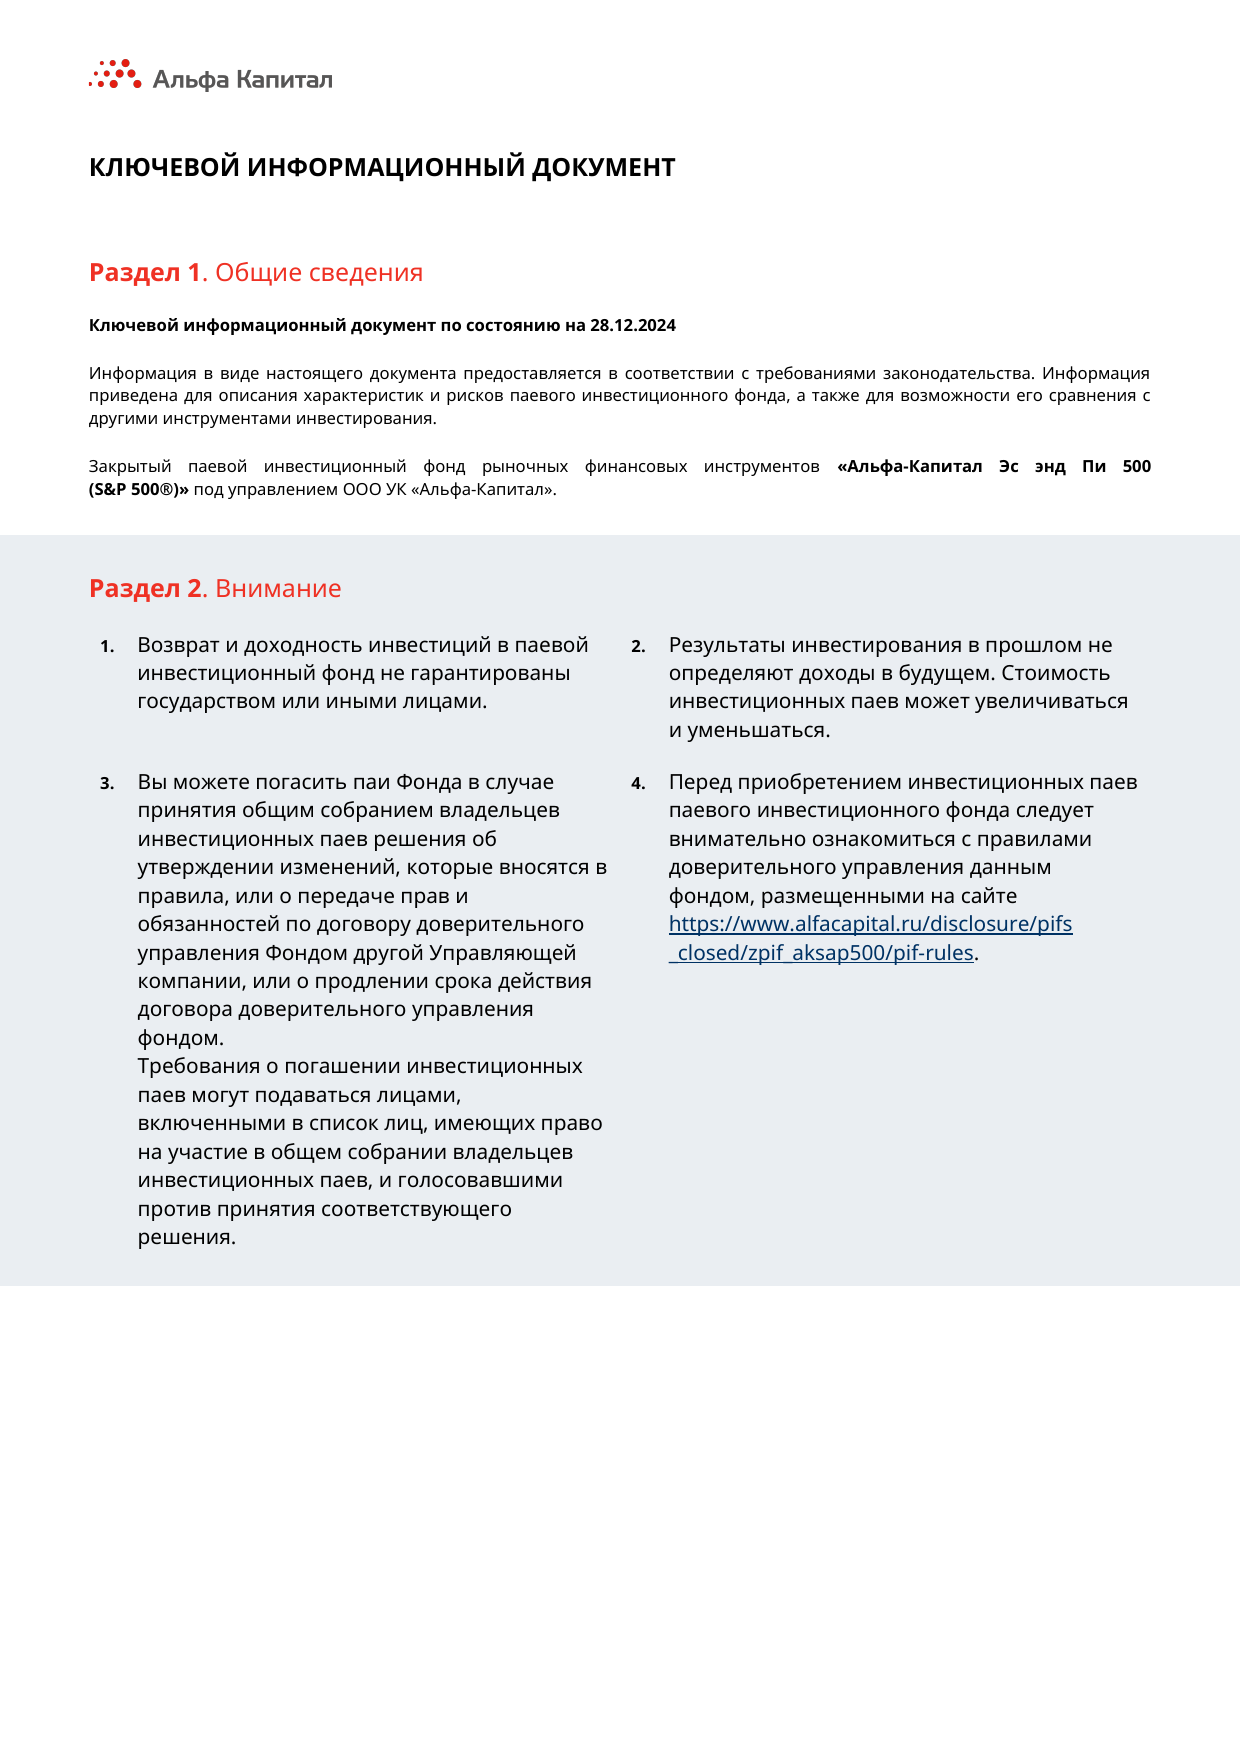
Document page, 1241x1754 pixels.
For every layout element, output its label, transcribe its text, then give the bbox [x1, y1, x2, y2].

picture [88, 59, 332, 92]
table_cell Раздел 2. Внимание [0, 535, 1240, 1286]
table_header КЛЮЧЕВОЙ ИНФОРМАЦИОННЫЙ ДОКУМЕНТ [0, 114, 1240, 219]
table_cell Раздел 1. Общие сведения Ключевой информационный документ по состоянию на 28.12.2024 Информация в виде настоящего документа предоставляется в соответствии с требованиями законодательства. Информация приведена для описания характеристик и рисков паевого инвестиционного фонда, а также для возможности его сравнения с другими инструментами инвестирования. Закрытый паевой инвестиционный фонд рыночных финансовых инструментов «Альфа-Капитал Эс энд Пи 500 (S&P 500®)» под управлением ООО УК «Альфа-Капитал». [0, 219, 1240, 535]
